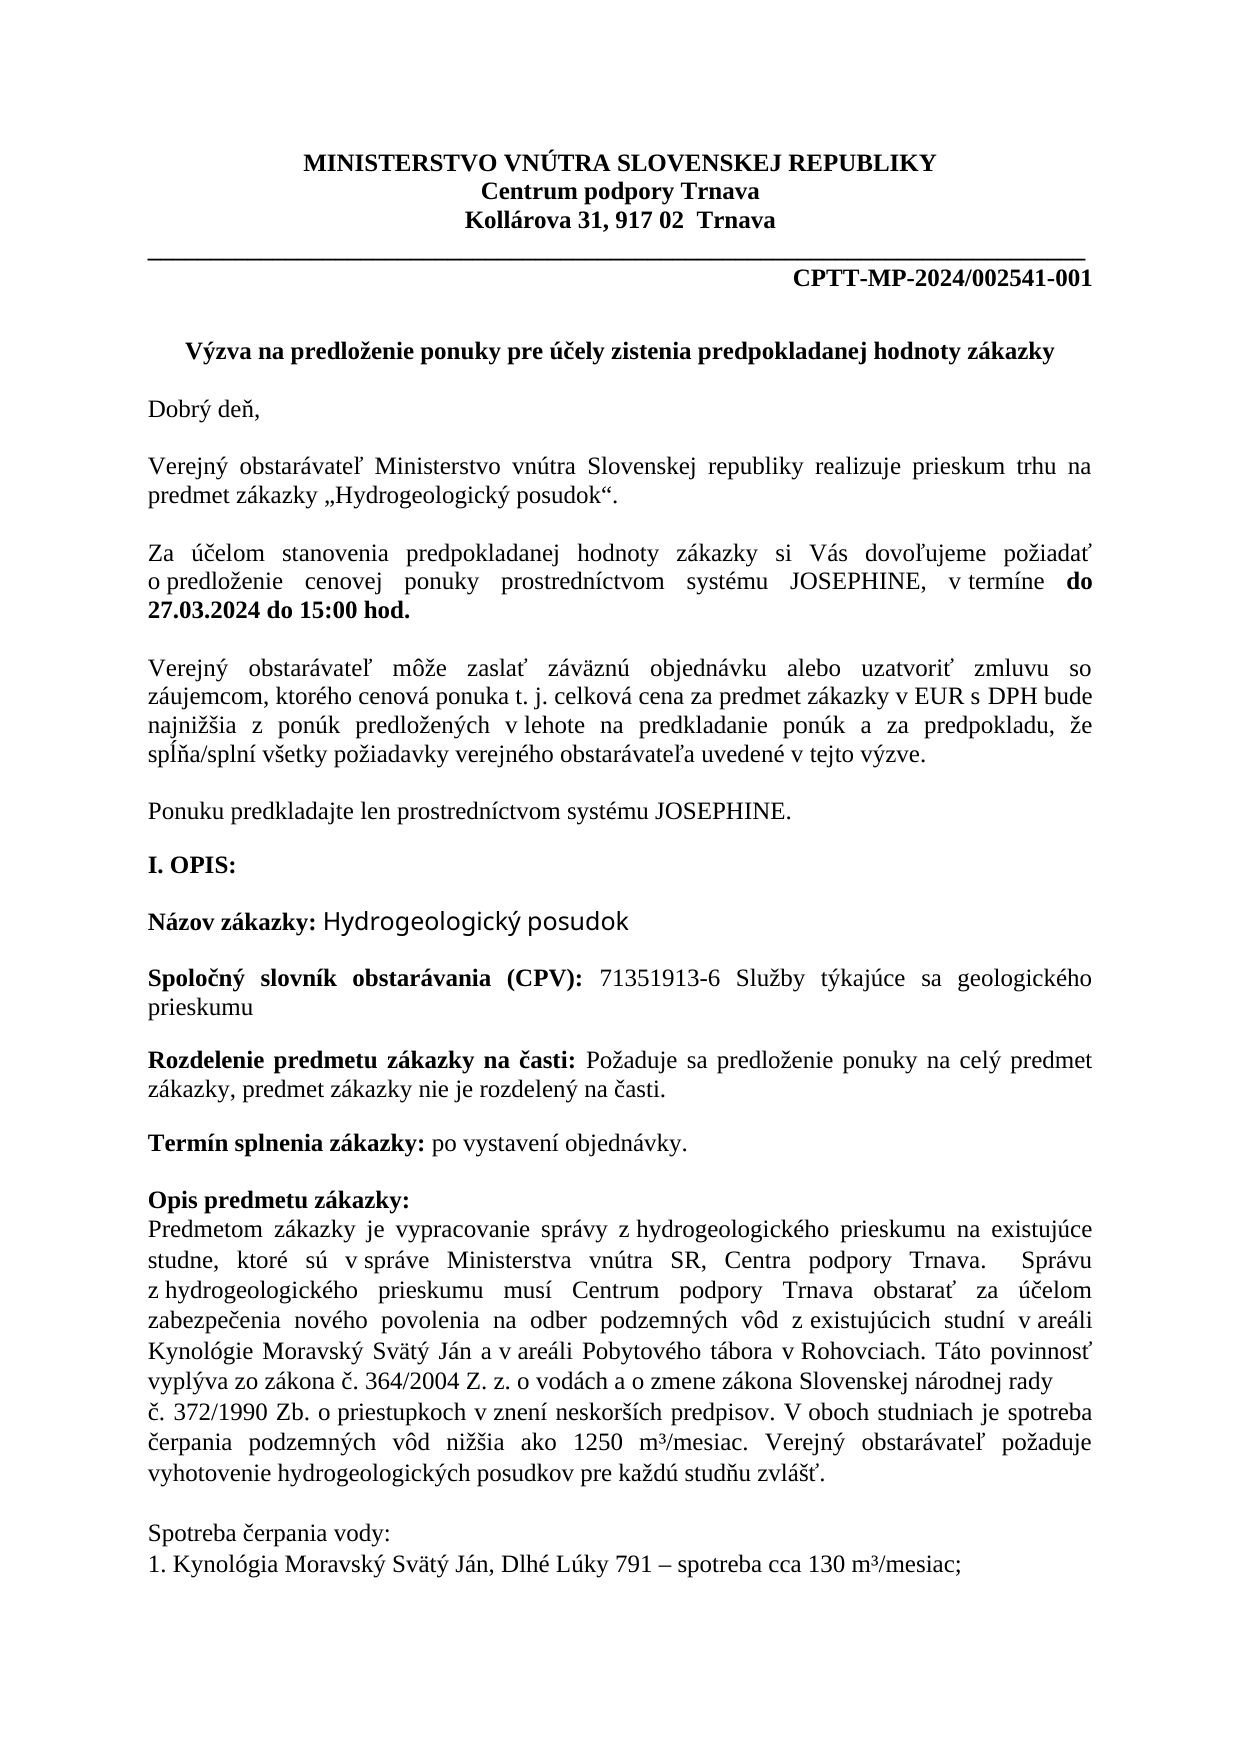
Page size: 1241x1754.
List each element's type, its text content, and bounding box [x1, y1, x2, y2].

text 1. Kynológia Moravský Svätý Ján, Dlhé Lúky 791 – spotreba cca 130 m³/mesiac; [148, 1549, 1093, 1578]
text Názov zákazky: Hydrogeologický posudok [148, 904, 1093, 938]
text Spotreba čerpania vody: [148, 1518, 1093, 1547]
text Verejný obstarávateľ Ministerstvo vnútra Slovenskej republiky realizuje prieskum trhu na predmet zákazky „Hydrogeologický posudok“. [148, 451, 1093, 509]
text č. 372/1990 Zb. o priestupkoch v znení neskorších predpisov. V oboch studniach je spotreba čerpania podzemných vôd nižšia ako 1250 m³/mesiac. Verejný obstarávateľ požaduje vyhotovenie hydrogeologických posudkov pre každú studňu zvlášť. [148, 1397, 1093, 1486]
text Za účelom stanovenia predpokladanej hodnoty zákazky si Vás dovoľujeme požiadať o predloženie cenovej ponuky prostredníctvom systému JOSEPHINE, v termíne do 27.03.2024 do 15:00 hod. [148, 538, 1093, 624]
text Termín splnenia zákazky: po vystavení objednávky. [148, 1128, 1093, 1157]
text ___________________________________________________________________________ [148, 234, 1093, 263]
text Centrum podpory Trnava [148, 176, 1093, 205]
text Kollárova 31, 917 02 Trnava [148, 205, 1093, 234]
text Ponuku predkladajte len prostredníctvom systému JOSEPHINE. [148, 796, 1093, 825]
text I. OPIS: [148, 850, 1093, 879]
text Verejný obstarávateľ môže zaslať záväznú objednávku alebo uzatvoriť zmluvu so záujemcom, ktorého cenová ponuka t. j. celková cena za predmet zákazky v EUR s DPH bude najnižšia z ponúk predložených v lehote na predkladanie ponúk a za predpokladu, že spĺňa/splní všetky požiadavky verejného obstarávateľa uvedené v tejto výzve. [148, 653, 1093, 768]
text Rozdelenie predmetu zákazky na časti: Požaduje sa predloženie ponuky na celý predmet zákazky, predmet zákazky nie je rozdelený na časti. [148, 1046, 1093, 1103]
text MINISTERSTVO VNÚTRA SLOVENSKEJ REPUBLIKY [148, 148, 1093, 176]
text Dobrý deň, [148, 394, 1093, 423]
text CPTT-MP-2024/002541-001 [148, 263, 1093, 291]
text Opis predmetu zákazky: [148, 1186, 1093, 1214]
text Spoločný slovník obstarávania (CPV): 71351913-6 Služby týkajúce sa geologického prieskumu [148, 963, 1093, 1021]
text Predmetom zákazky je vypracovanie správy z hydrogeologického prieskumu na existujúce studne, ktoré sú v správe Ministerstva vnútra SR, Centra podpory Trnava. Správu z hydrogeologického prieskumu musí Centrum podpory Trnava obstarať za účelom zabezpečenia nového povolenia na odber podzemných vôd z existujúcich studní v areáli Kynológie Moravský Svätý Ján a v areáli Pobytového tábora v Rohovciach. Táto povinnosť vyplýva zo zákona č. 364/2004 Z. z. o vodách a o zmene zákona Slovenskej národnej rady [148, 1214, 1093, 1395]
text Výzva na predloženie ponuky pre účely zistenia predpokladanej hodnoty zákazky [148, 336, 1093, 365]
